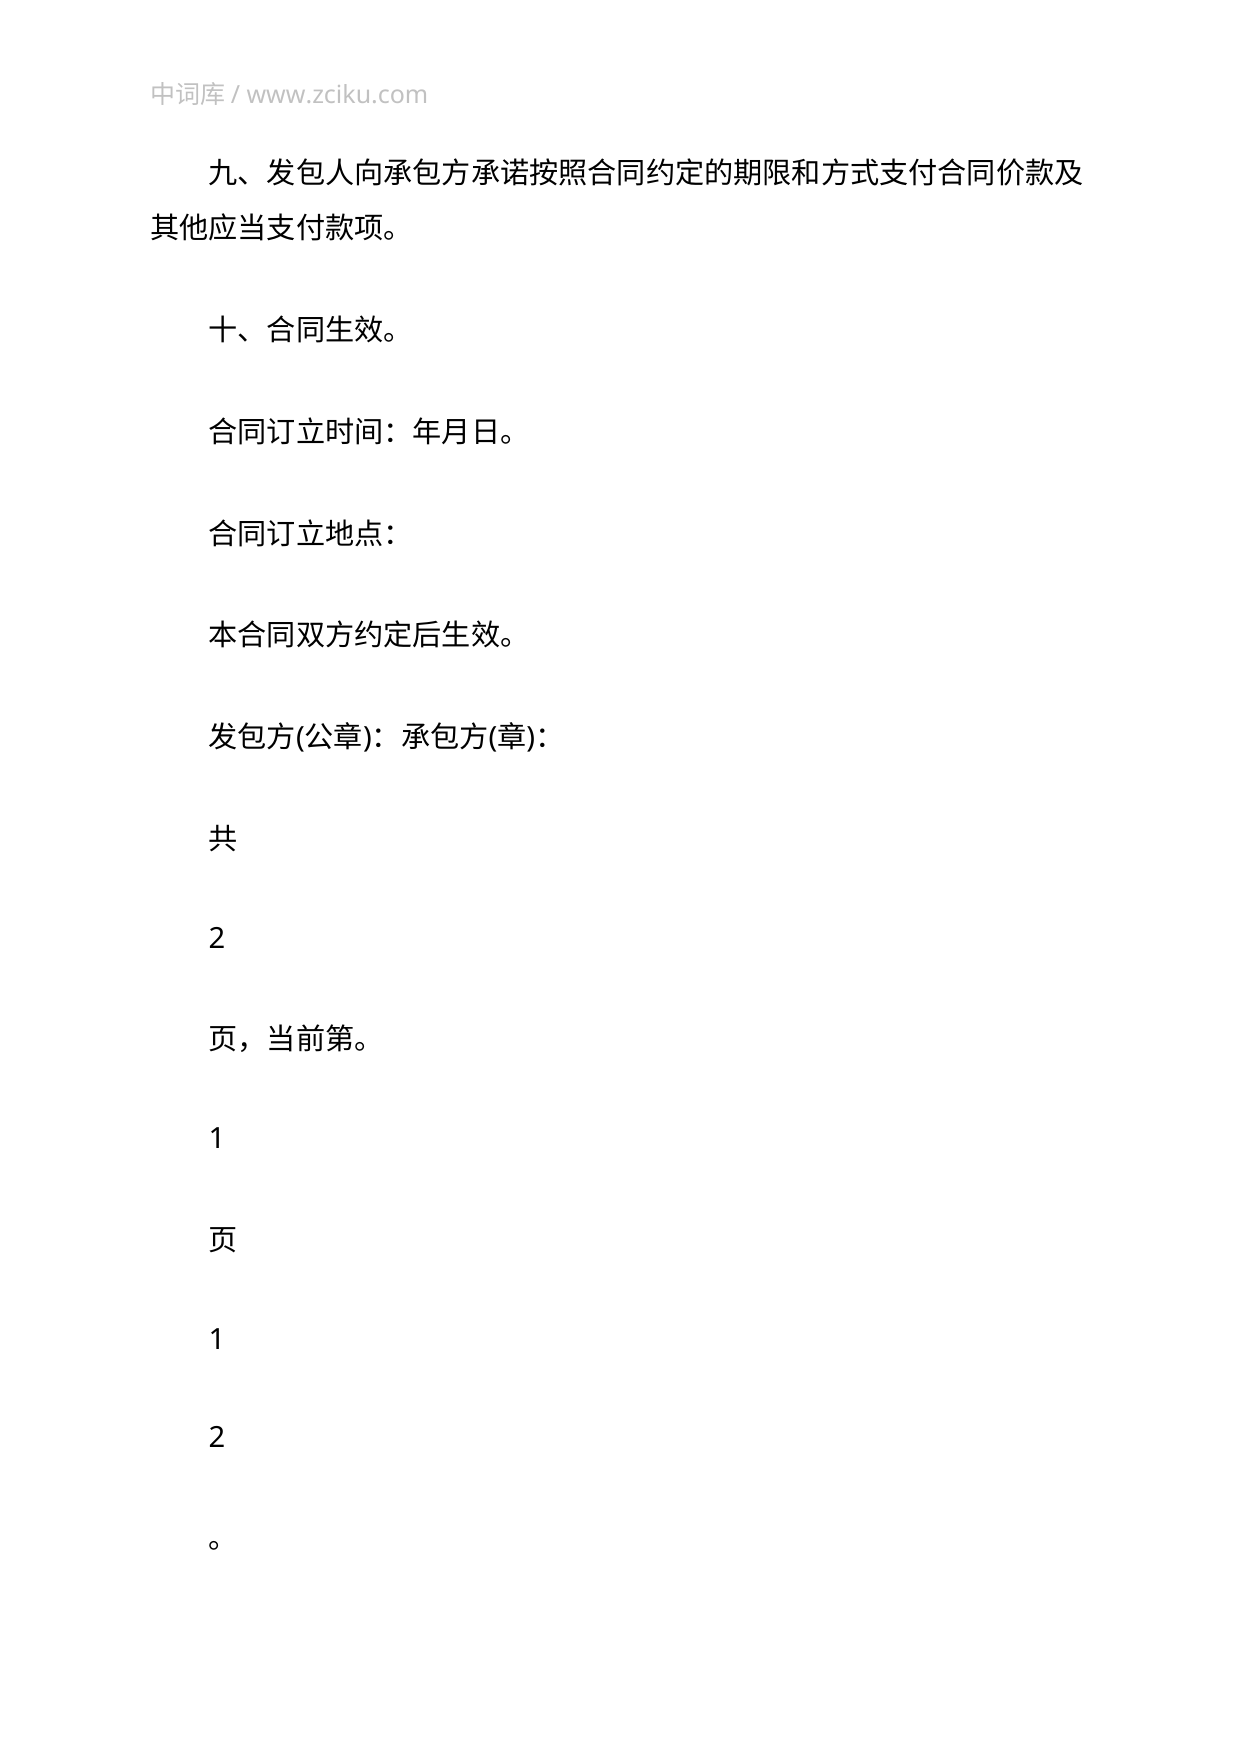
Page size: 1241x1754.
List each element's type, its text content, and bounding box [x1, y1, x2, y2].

text 共 [150, 816, 1090, 858]
text 十、合同生效。 [150, 307, 1090, 349]
text 1 [150, 1318, 1090, 1358]
text 合同订立时间：年月日。 [150, 408, 1090, 451]
text 页 [150, 1216, 1090, 1258]
text 合同订立地点： [150, 510, 1090, 552]
text 九、发包人向承包方承诺按照合同约定的期限和方式支付合同价款及其他应当支付款项。 [150, 150, 1090, 247]
text 。 [150, 1515, 1090, 1557]
text 2 [150, 1416, 1090, 1456]
text 发包方(公章)：承包方(章)： [150, 714, 1090, 756]
text 1 [150, 1118, 1090, 1157]
text 页，当前第。 [150, 1016, 1090, 1058]
text 2 [150, 917, 1090, 957]
text 本合同双方约定后生效。 [150, 612, 1090, 654]
